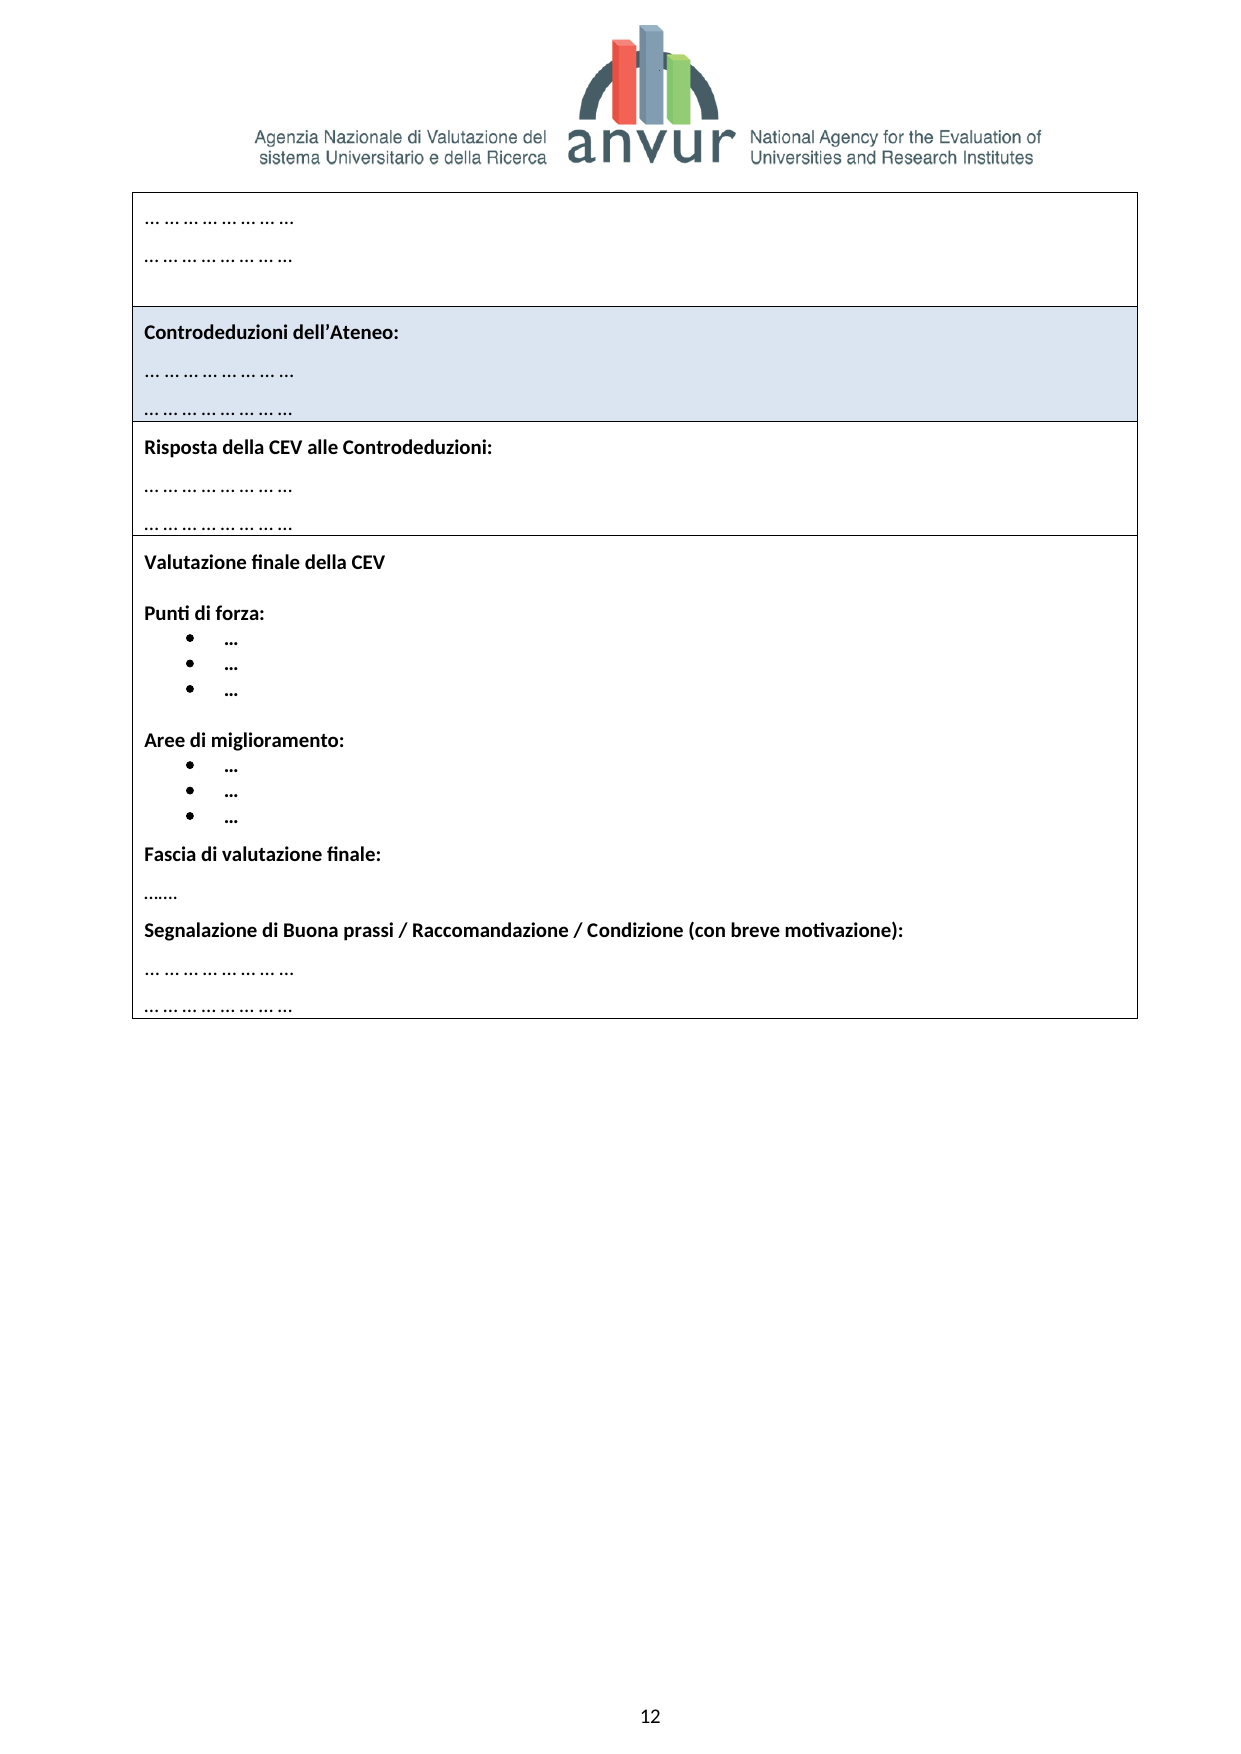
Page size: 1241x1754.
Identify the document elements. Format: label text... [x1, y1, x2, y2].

table_cell Segnalazione di Buona prassi / Raccomandazione / Condizione: ... … … … … … … … … … … … … … … … [133, 193, 1137, 306]
table_cell Valutazione finale della CEV Punti di forza: … … … Aree di miglioramento: … … … Fascia di valutazione finale: ……. Segnalazione di Buona prassi / Raccomandazione / Condizione (con breve motivazione): ... … … … … … … … … … … … … … … … [133, 536, 1137, 1018]
picture [254, 25, 1046, 192]
table_cell Risposta della CEV alle Controdeduzioni: … … … … … … … … … … … … … … … … [133, 422, 1137, 535]
table_cell Controdeduzioni dell’Ateneo: ... … … … … … … … … … … … … … … … [133, 307, 1137, 421]
